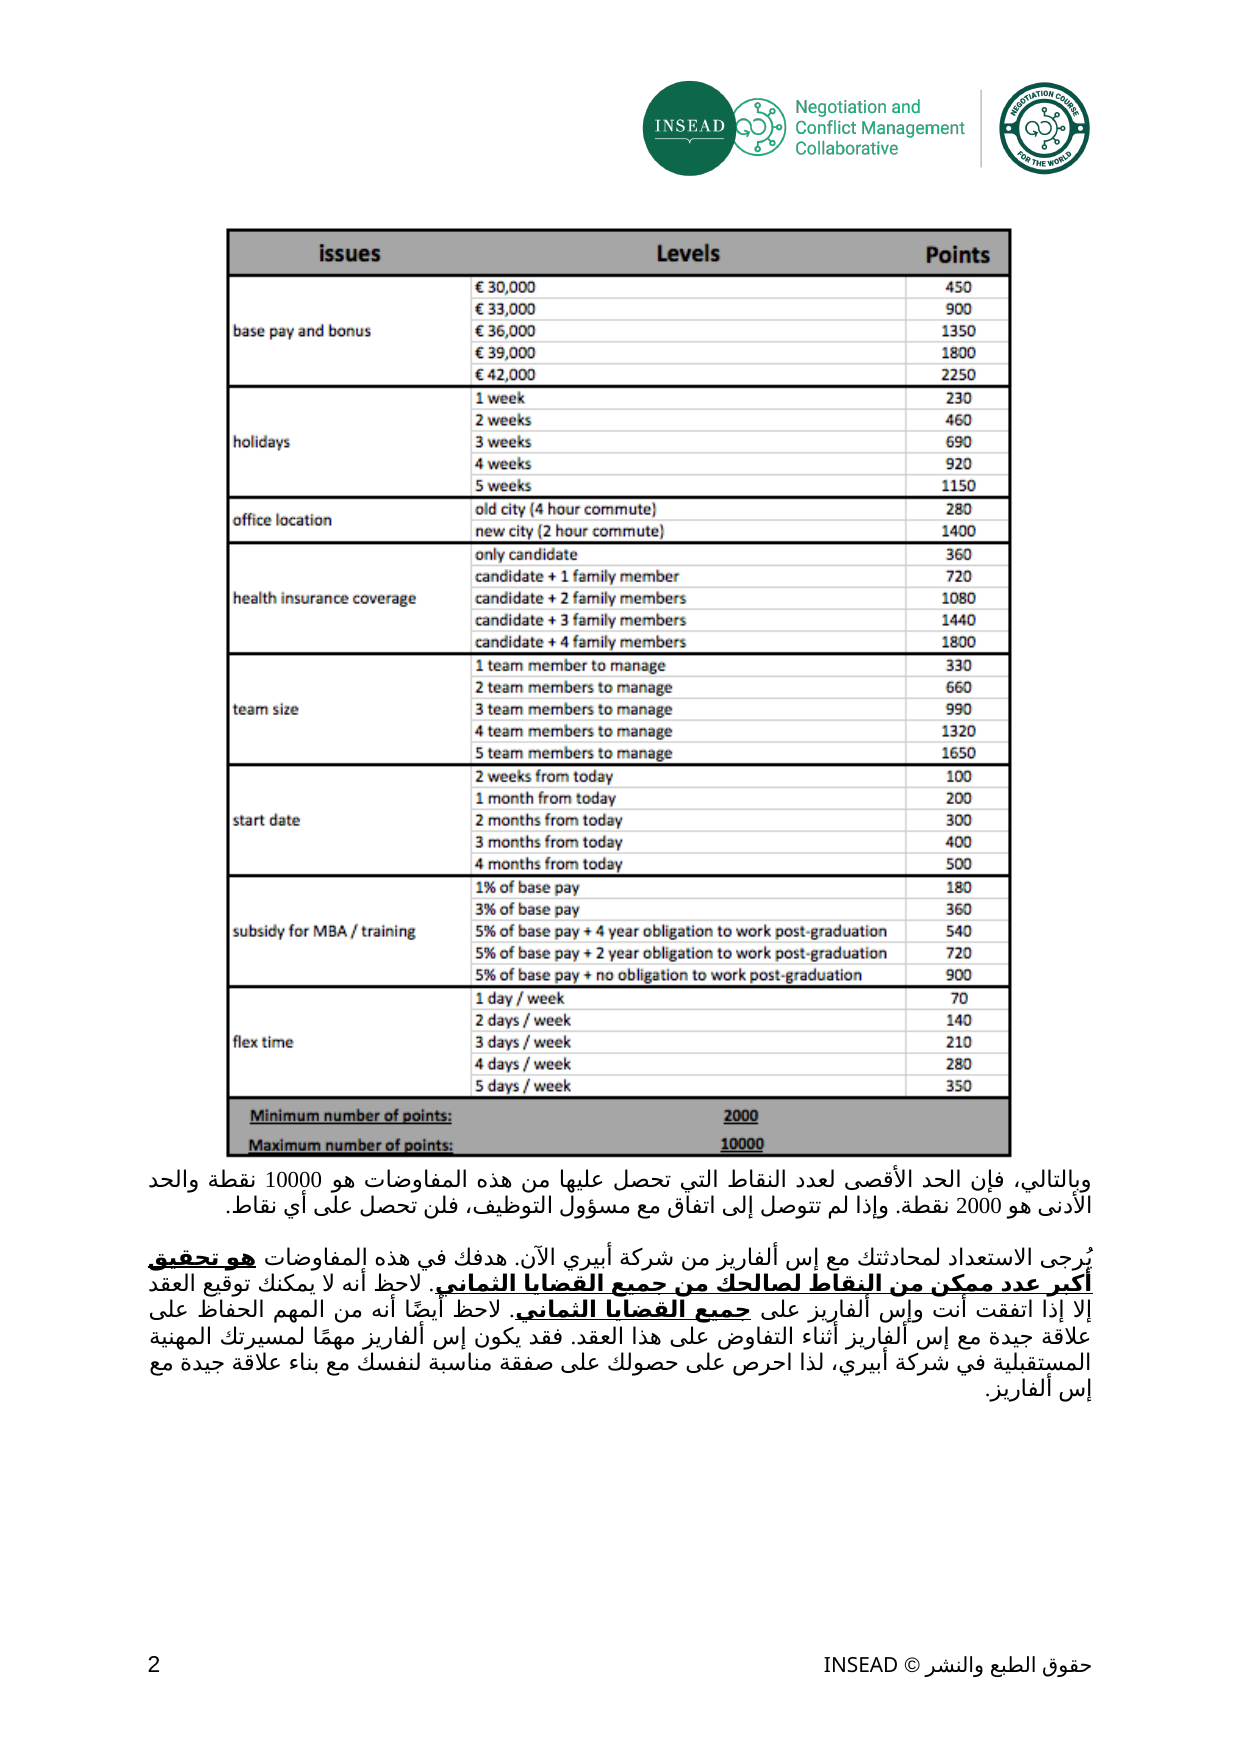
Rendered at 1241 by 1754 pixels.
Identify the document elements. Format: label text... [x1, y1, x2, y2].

text يُرجى الاستعداد لمحادثتك مع إس ألفاريز من شركة أبيري الآن. هدفك في هذه المفاوضات هو تحقيق أكبر عدد ممكن من النقاط لصالحك من جميع القضايا الثماني. لاحظ أنه لا يمكنك توقيع العقد إلا إذا اتفقت أنت وإس ألفاريز على جميع القضايا الثماني. لاحظ أيضًا أنه من المهم الحفاظ على علاقة جيدة مع إس ألفاريز أثناء التفاوض على هذا العقد. فقد يكون إس ألفاريز مهمًا لمسيرتك المهنية المستقبلية في شركة أبيري، لذا احرص على حصولك على صفقة مناسبة لنفسك مع بناء علاقة جيدة مع إس ألفاريز. [148, 1244, 1092, 1402]
picture [222, 221, 1018, 1162]
picture [639, 75, 1093, 182]
text وبالتالي، فإن الحد الأقصى لعدد النقاط التي تحصل عليها من هذه المفاوضات هو 10000 نقطة والحد الأدنى هو 2000 نقطة. وإذا لم تتوصل إلى اتفاق مع مسؤول التوظيف، فلن تحصل على أي نقاط. [148, 1166, 1092, 1219]
